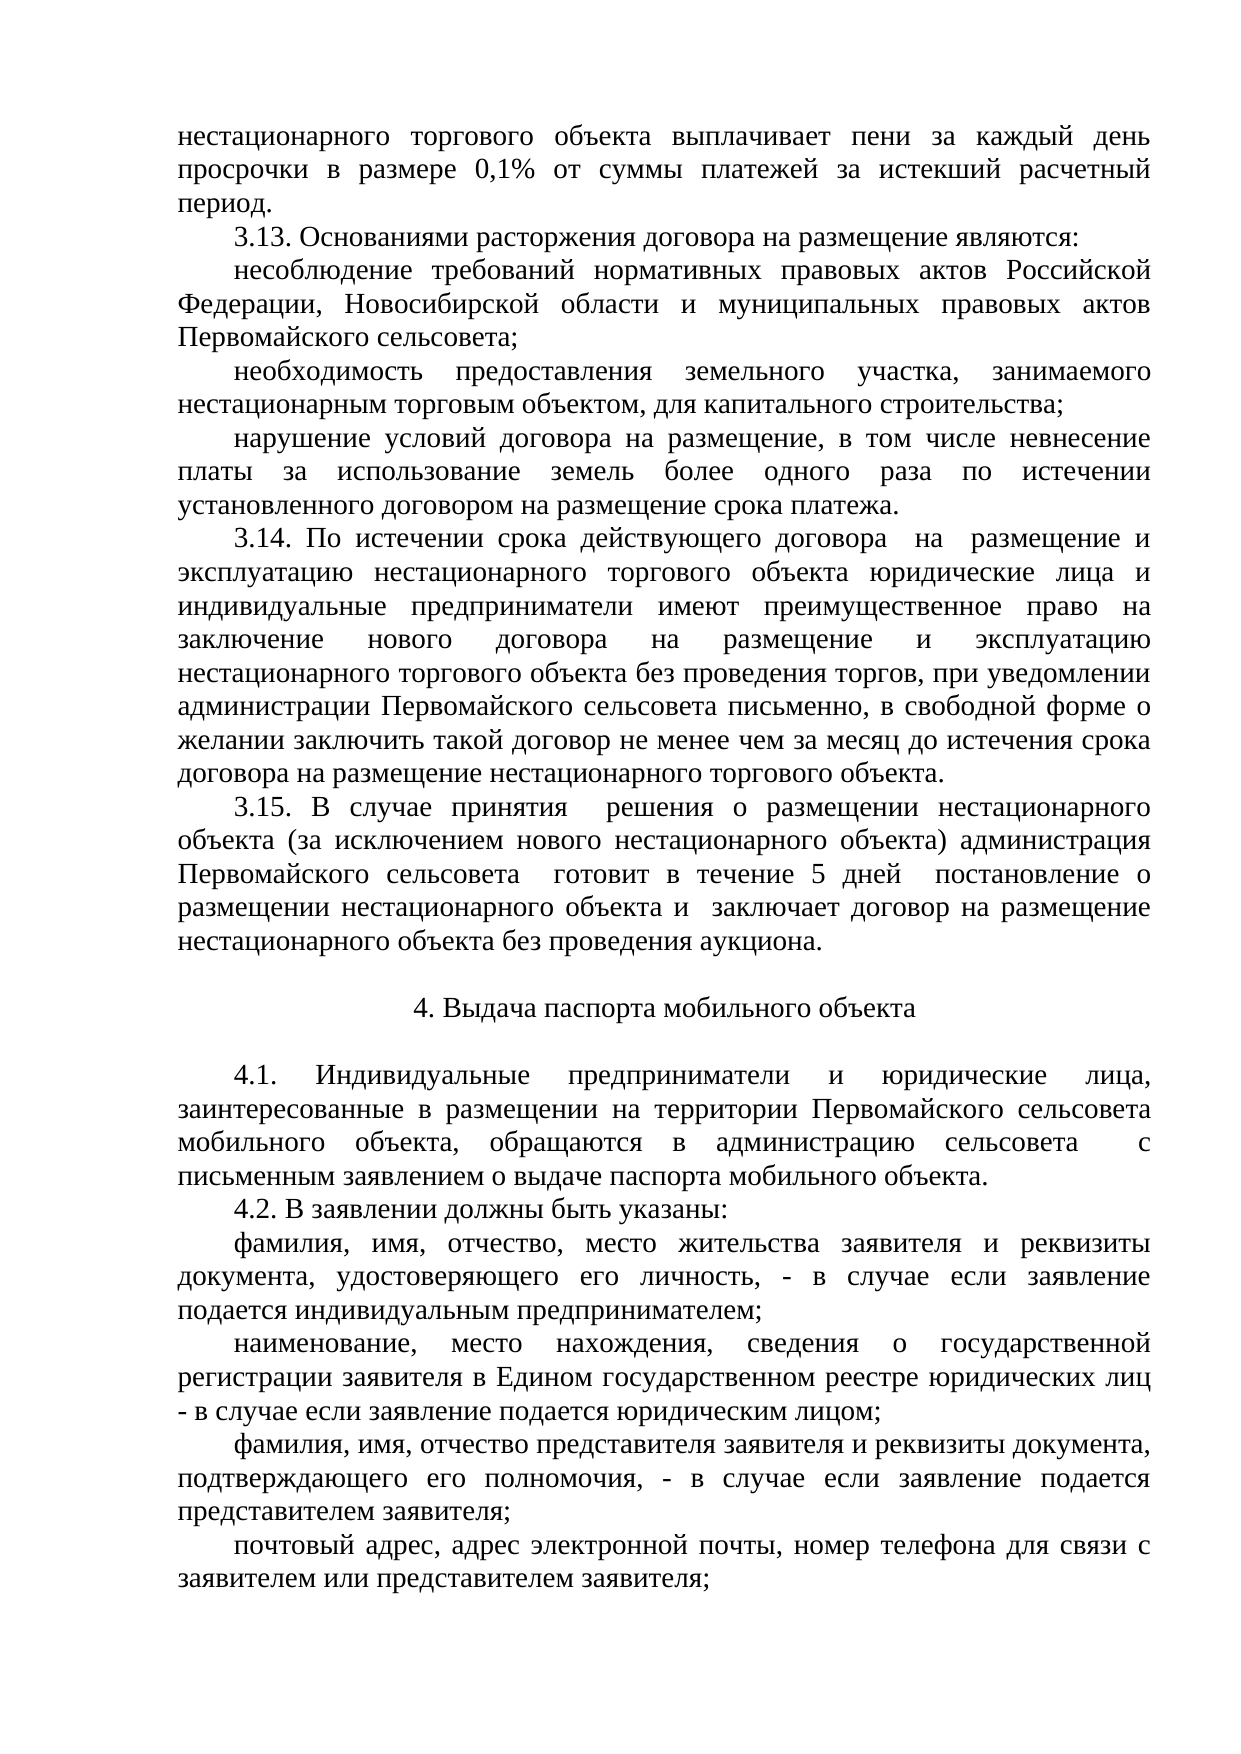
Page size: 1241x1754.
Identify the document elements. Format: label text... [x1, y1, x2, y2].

text несоблюдение требований нормативных правовых актов Российской Федерации, Новосибирской области и муниципальных правовых актов Первомайского сельсовета; [177, 252, 1152, 353]
text 3.13. Основаниями расторжения договора на размещение являются: [177, 219, 1152, 252]
text 4.2. В заявлении должны быть указаны: [177, 1191, 1152, 1225]
text фамилия, имя, отчество представителя заявителя и реквизиты документа, подтверждающего его полномочия, - в случае если заявление подается представителем заявителя; [177, 1426, 1152, 1527]
text нарушение условий договора на размещение, в том числе невнесение платы за использование земель более одного раза по истечении установленного договором на размещение срока платежа. [177, 420, 1152, 521]
text 4.1. Индивидуальные предприниматели и юридические лица, заинтересованные в размещении на территории Первомайского сельсовета мобильного объекта, обращаются в администрацию сельсовета с письменным заявлением о выдаче паспорта мобильного объекта. [177, 1057, 1152, 1191]
text 4. Выдача паспорта мобильного объекта [177, 990, 1152, 1024]
text необходимость предоставления земельного участка, занимаемого нестационарным торговым объектом, для капитального строительства; [177, 353, 1152, 420]
text почтовый адрес, адрес электронной почты, номер телефона для связи с заявителем или представителем заявителя; [177, 1527, 1152, 1594]
text наименование, место нахождения, сведения о государственной регистрации заявителя в Едином государственном реестре юридических лиц - в случае если заявление подается юридическим лицом; [177, 1326, 1152, 1426]
text 3.14. По истечении срока действующего договора на размещение и эксплуатацию нестационарного торгового объекта юридические лица и индивидуальные предприниматели имеют преимущественное право на заключение нового договора на размещение и эксплуатацию нестационарного торгового объекта без проведения торгов, при уведомлении администрации Первомайского сельсовета письменно, в свободной форме о желании заключить такой договор не менее чем за месяц до истечения срока договора на размещение нестационарного торгового объекта. [177, 521, 1152, 789]
text 3.15. В случае принятия решения о размещении нестационарного объекта (за исключением нового нестационарного объекта) администрация Первомайского сельсовета готовит в течение 5 дней постановление о размещении нестационарного объекта и заключает договор на размещение нестационарного объекта без проведения аукциона. [177, 789, 1152, 957]
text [177, 118, 1152, 219]
text фамилия, имя, отчество, место жительства заявителя и реквизиты документа, удостоверяющего его личность, - в случае если заявление подается индивидуальным предпринимателем; [177, 1225, 1152, 1326]
